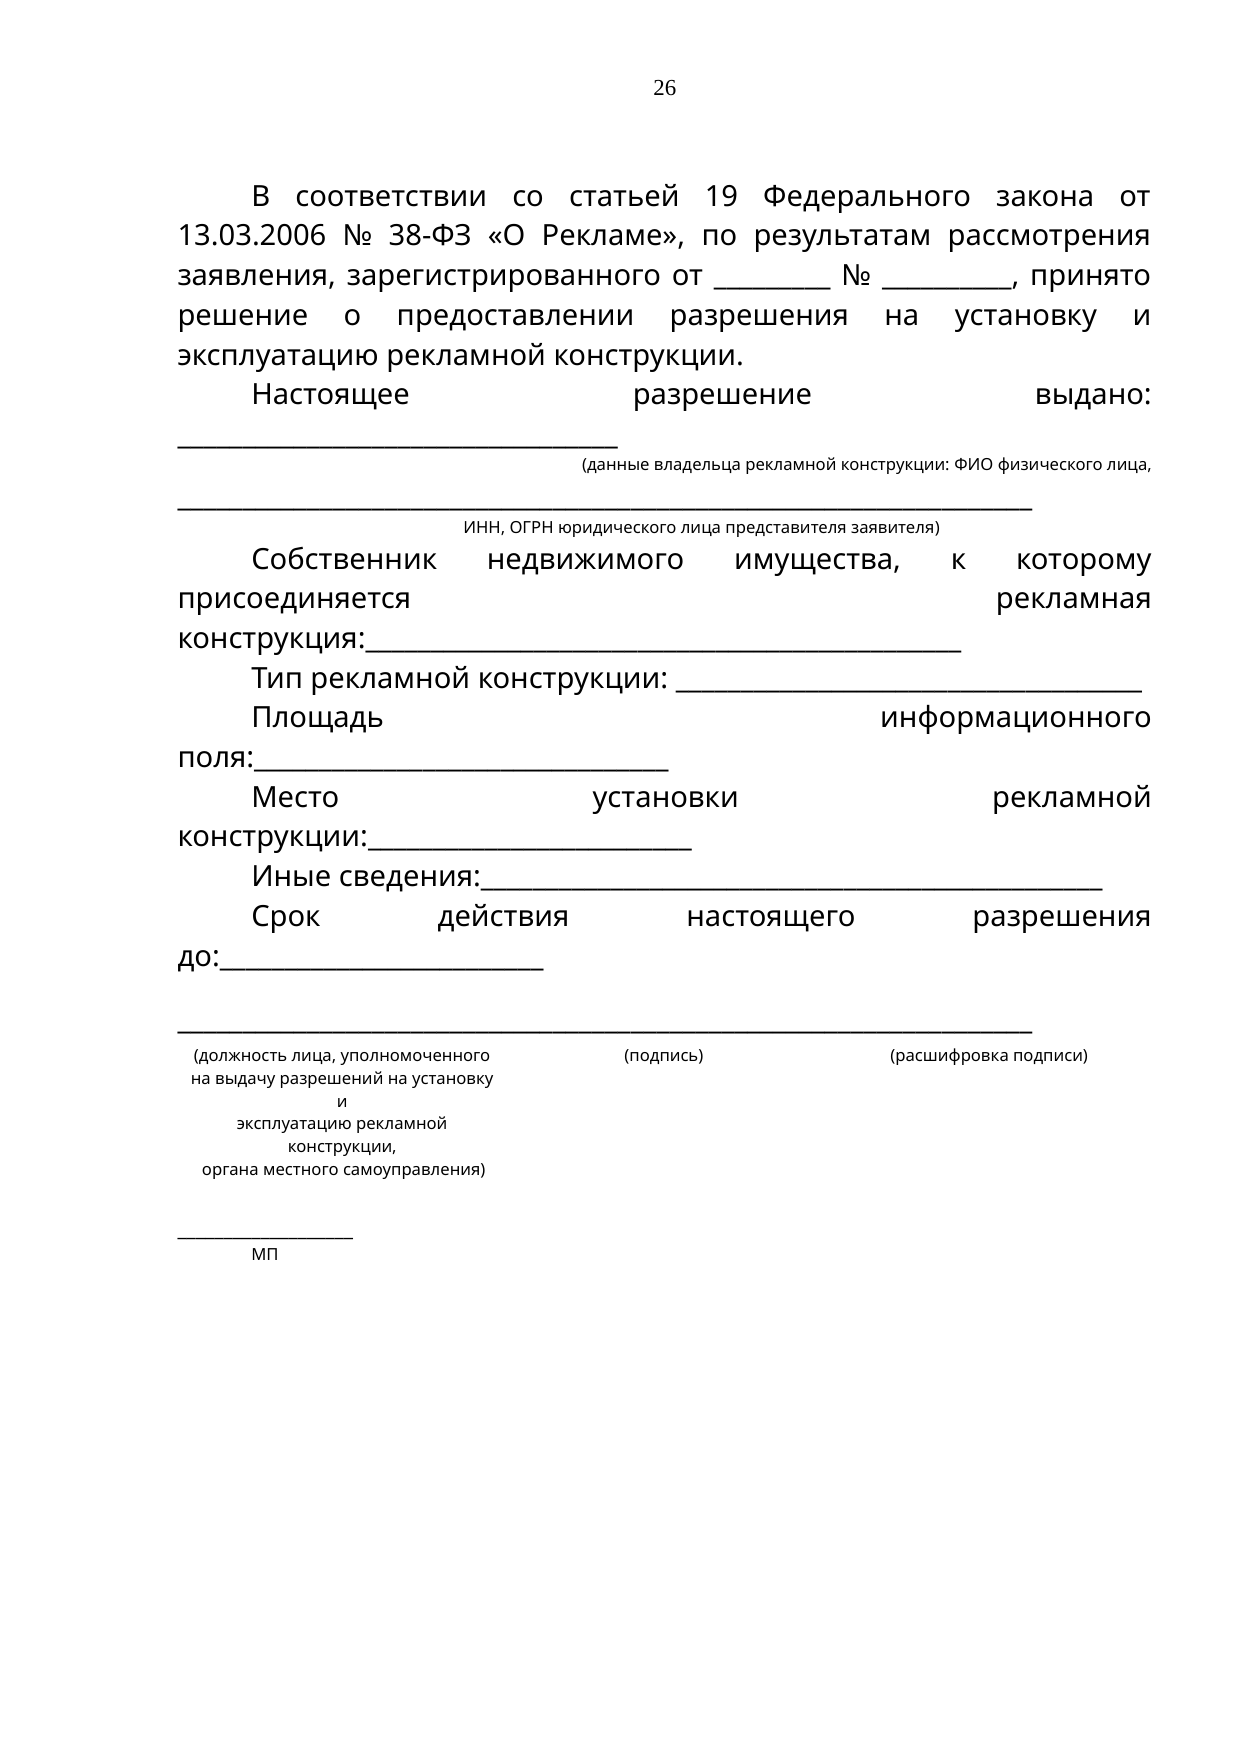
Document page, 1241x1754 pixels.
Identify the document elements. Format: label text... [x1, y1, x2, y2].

text ___________________ [177, 1214, 1152, 1243]
text (данные владельца рекламной конструкции: ФИО физического лица, [177, 453, 1152, 476]
text Место установки рекламной конструкции:_________________________ [177, 776, 1152, 855]
text ИНН, ОГРН юридического лица представителя заявителя) [177, 515, 1152, 538]
table_header (подпись) [501, 1038, 826, 1186]
text Срок действия настоящего разрешения до:_________________________ [177, 895, 1152, 974]
text В соответствии со статьей 19 Федерального закона от 13.03.2006 № 38-ФЗ «О Рекламе», по результатам рассмотрения заявления, зарегистрированного от _________ № __________, принято решение о предоставлении разрешения на установку и эксплуатацию рекламной конструкции. [177, 175, 1152, 373]
table_header (расшифровка подписи) [826, 1038, 1152, 1186]
table_header (должность лица, уполномоченного на выдачу разрешений на установку и эксплуатацию рекламной конструкции, органа местного самоуправления) [183, 1038, 501, 1186]
text Настоящее разрешение выдано: __________________________________ [177, 373, 1152, 453]
text __________________________________________________________________ [177, 998, 1152, 1038]
text Тип рекламной конструкции: ____________________________________ [177, 657, 1152, 697]
text МП [177, 1243, 1152, 1265]
text Собственник недвижимого имущества, к которому присоединяется рекламная конструкция:______________________________________________ [177, 538, 1152, 657]
text __________________________________________________________________ [177, 476, 1152, 515]
text Иные сведения:________________________________________________ [177, 855, 1152, 895]
text Площадь информационного поля:________________________________ [177, 697, 1152, 776]
